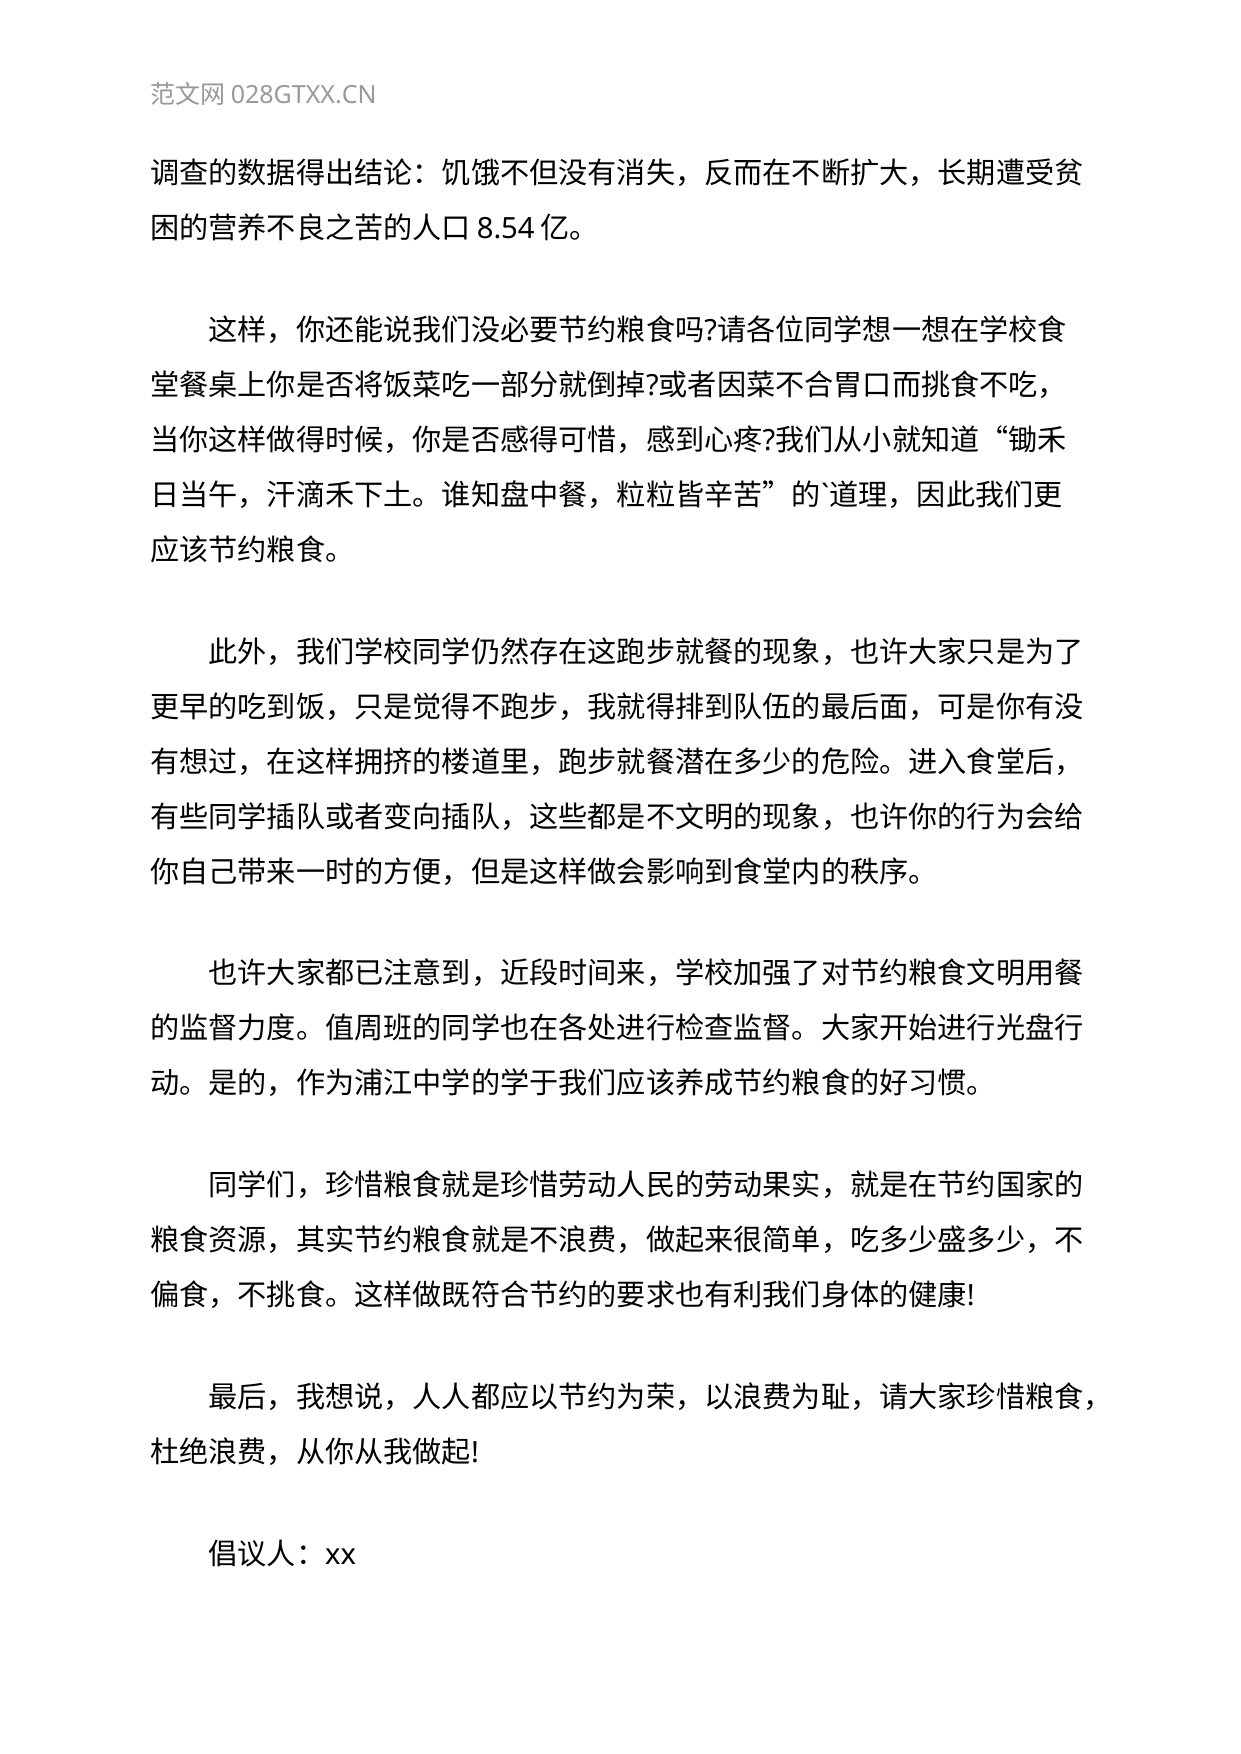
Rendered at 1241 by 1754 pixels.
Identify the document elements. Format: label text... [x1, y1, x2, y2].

text 最后，我想说，人人都应以节约为荣，以浪费为耻，请大家珍惜粮食，杜绝浪费，从你从我做起! [150, 1373, 1090, 1471]
text 同学们，珍惜粮食就是珍惜劳动人民的劳动果实，就是在节约国家的粮食资源，其实节约粮食就是不浪费，做起来很简单，吃多少盛多少，不偏食，不挑食。这样做既符合节约的要求也有利我们身体的健康! [150, 1162, 1090, 1314]
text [150, 150, 1090, 247]
text 倡议人：xx [150, 1530, 1090, 1573]
text 此外，我们学校同学仍然存在这跑步就餐的现象，也许大家只是为了更早的吃到饭，只是觉得不跑步，我就得排到队伍的最后面，可是你有没有想过，在这样拥挤的楼道里，跑步就餐潜在多少的危险。进入食堂后，有些同学插队或者变向插队，这些都是不文明的现象，也许你的行为会给你自己带来一时的方便，但是这样做会影响到食堂内的秩序。 [150, 629, 1090, 891]
text 也许大家都已注意到，近段时间来，学校加强了对节约粮食文明用餐的监督力度。值周班的同学也在各处进行检查监督。大家开始进行光盘行动。是的，作为浦江中学的学于我们应该养成节约粮食的好习惯。 [150, 950, 1090, 1102]
text 这样，你还能说我们没必要节约粮食吗?请各位同学想一想在学校食堂餐桌上你是否将饭菜吃一部分就倒掉?或者因菜不合胃口而挑食不吃，当你这样做得时候，你是否感得可惜，感到心疼?我们从小就知道“锄禾日当午，汗滴禾下土。谁知盘中餐，粒粒皆辛苦”的`道理，因此我们更应该节约粮食。 [150, 307, 1090, 569]
